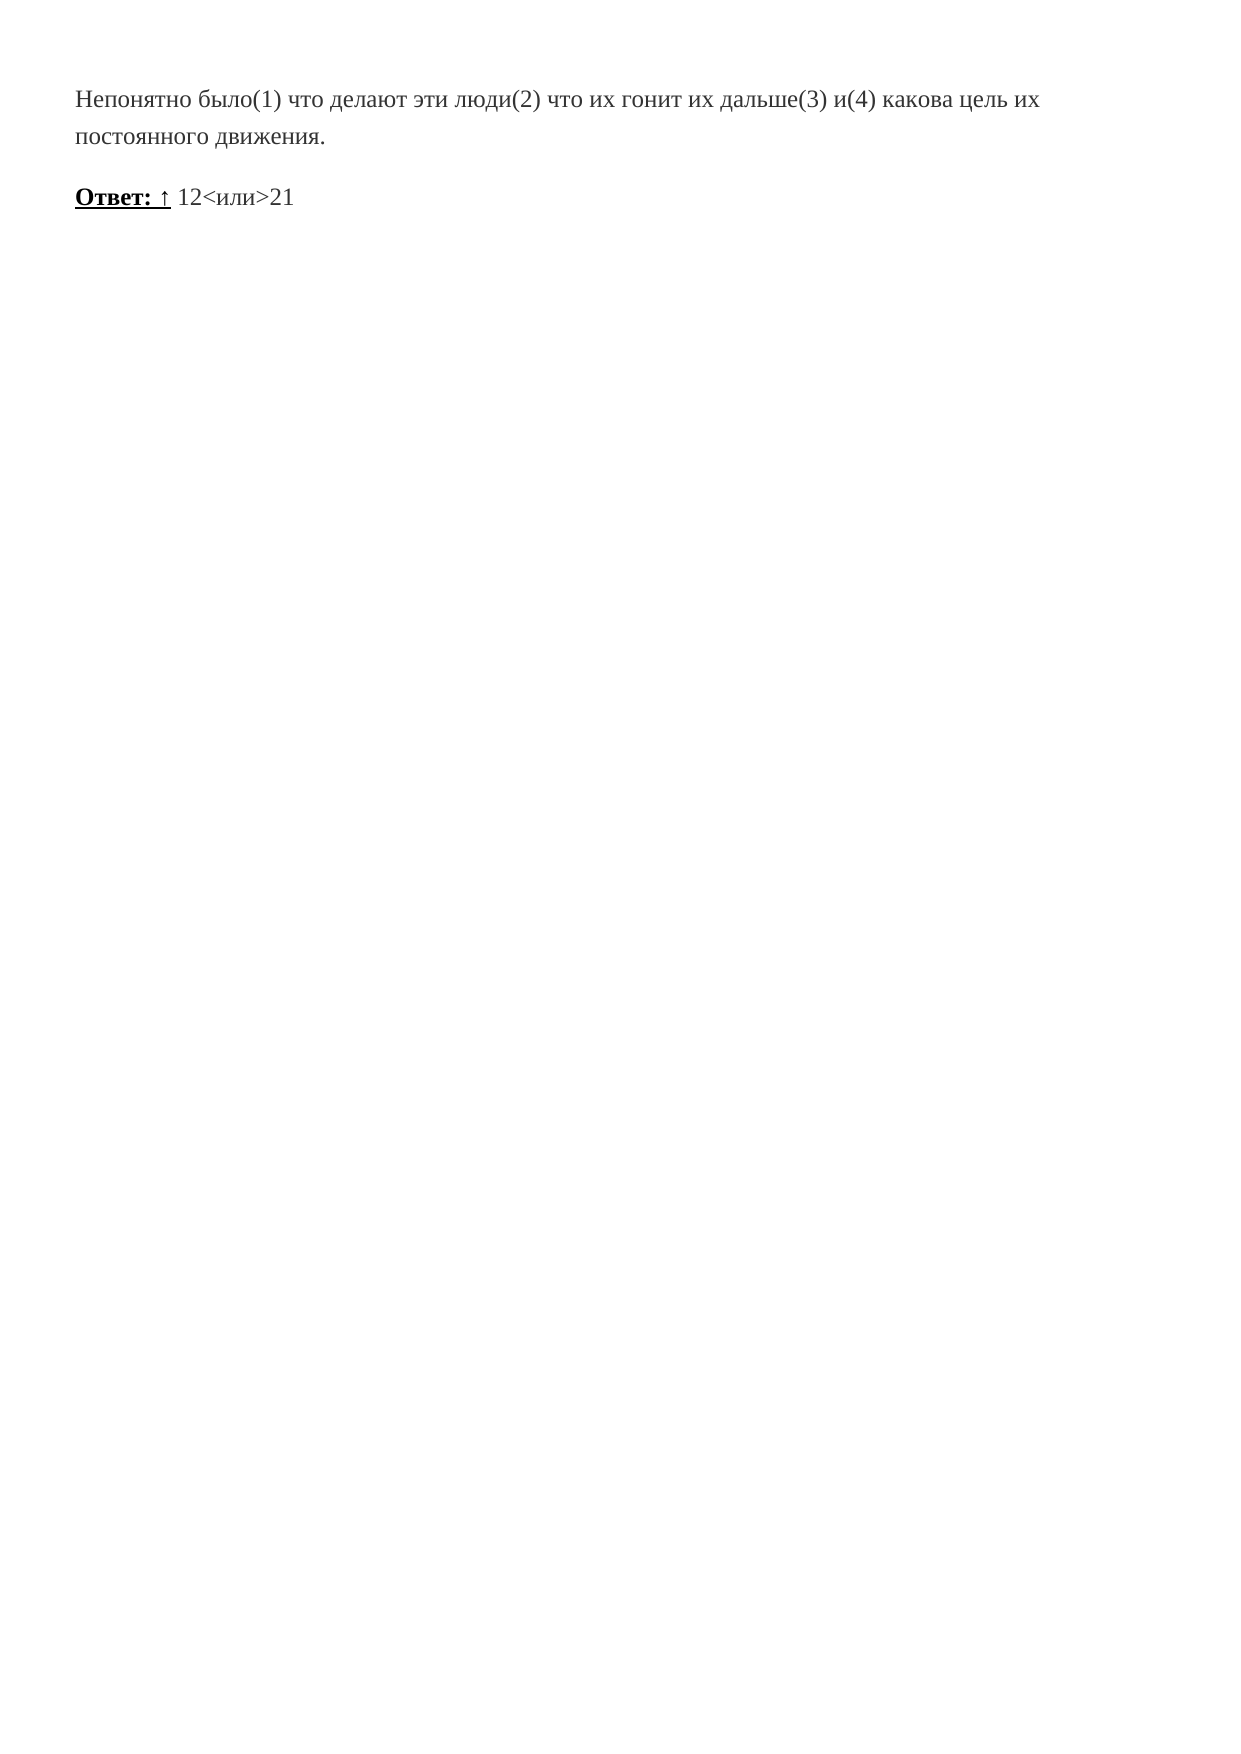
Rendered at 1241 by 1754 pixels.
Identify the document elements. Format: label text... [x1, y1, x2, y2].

text Непонятно было(1) что делают эти люди(2) что их гонит их дальше(3) и(4) какова цель их постоянного движения. [75, 75, 1165, 150]
text Ответ: ↑ 12<или>21 [75, 173, 1165, 211]
